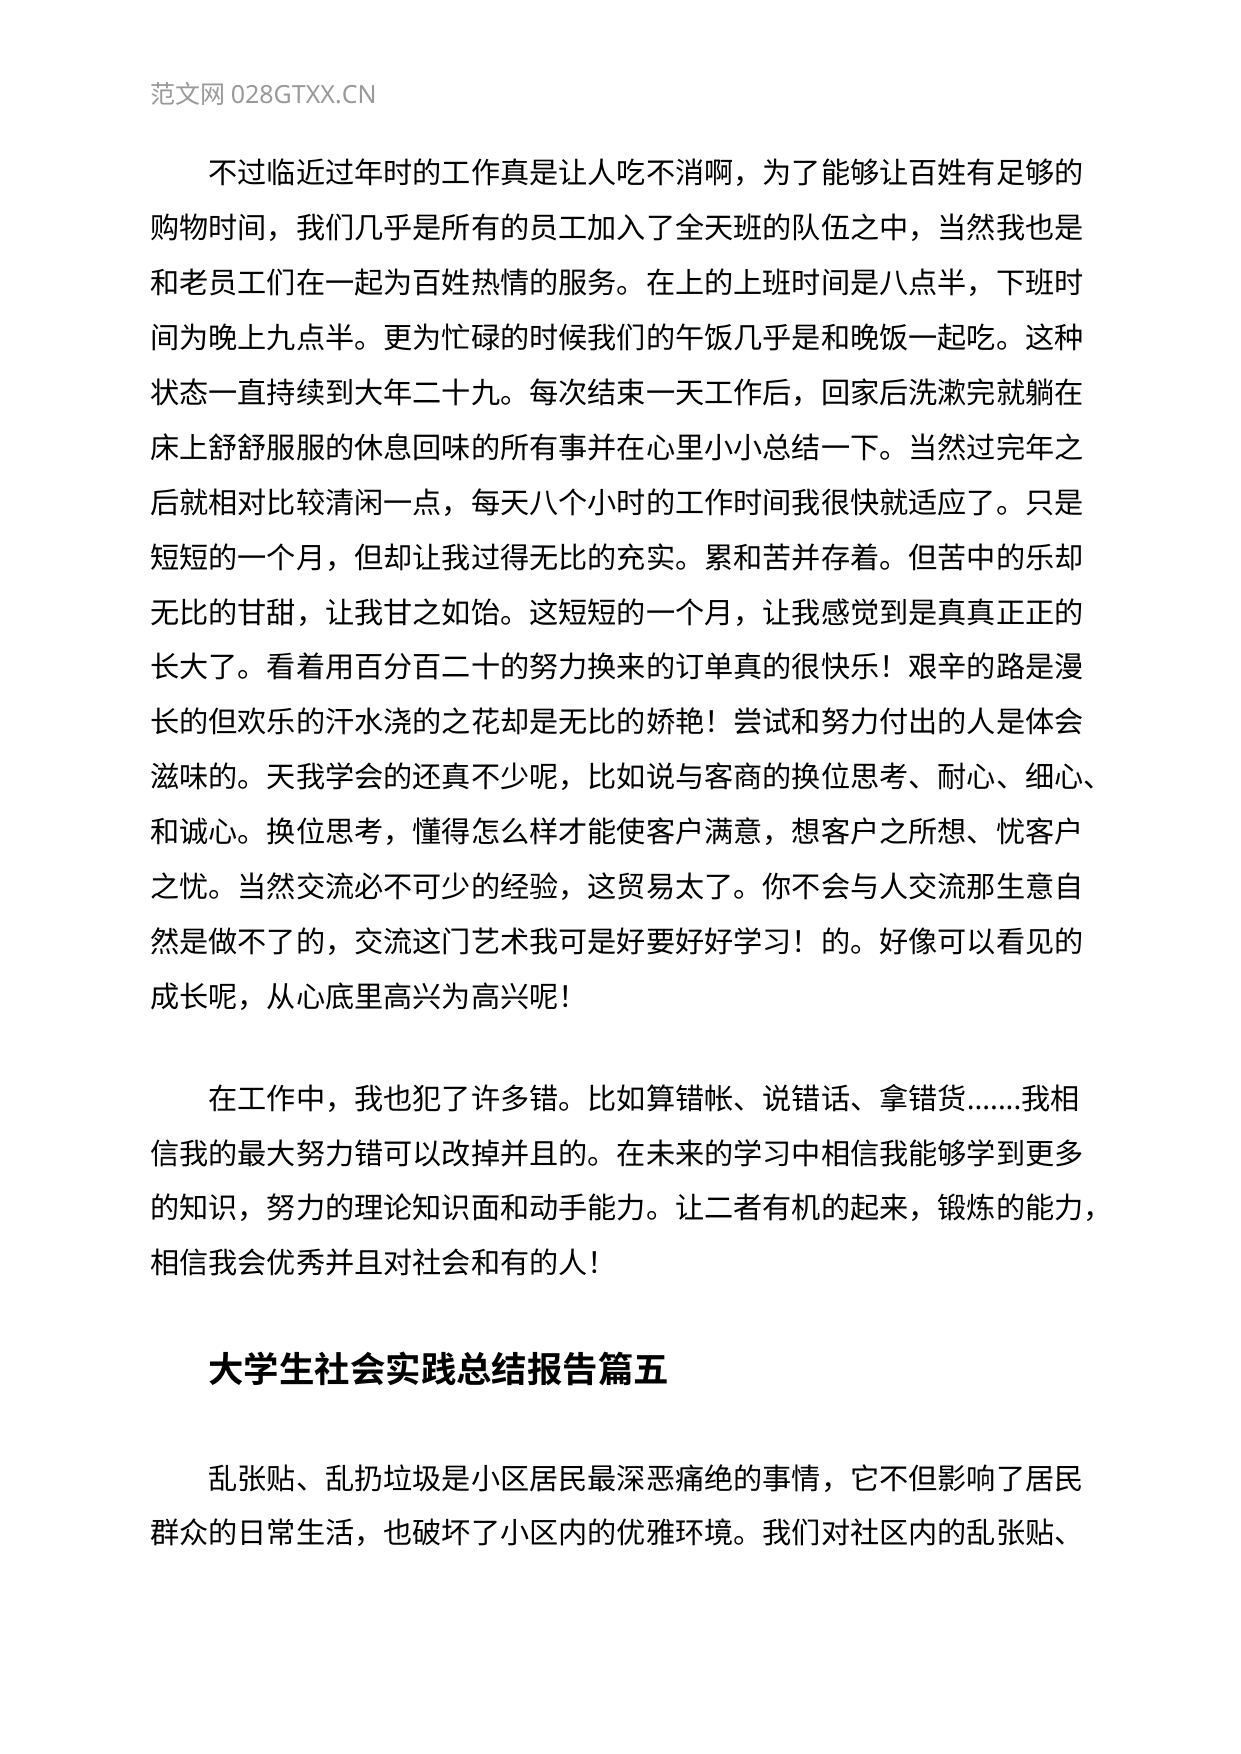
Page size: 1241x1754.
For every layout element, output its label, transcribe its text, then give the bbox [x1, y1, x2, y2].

text 不过临近过年时的工作真是让人吃不消啊，为了能够让百姓有足够的购物时间，我们几乎是所有的员工加入了全天班的队伍之中，当然我也是和老员工们在一起为百姓热情的服务。在上的上班时间是八点半，下班时间为晚上九点半。更为忙碌的时候我们的午饭几乎是和晚饭一起吃。这种状态一直持续到大年二十九。每次结束一天工作后，回家后洗漱完就躺在床上舒舒服服的休息回味的所有事并在心里小小总结一下。当然过完年之后就相对比较清闲一点，每天八个小时的工作时间我很快就适应了。只是短短的一个月，但却让我过得无比的充实。累和苦并存着。但苦中的乐却无比的甘甜，让我甘之如饴。这短短的一个月，让我感觉到是真真正正的长大了。看着用百分百二十的努力换来的订单真的很快乐！艰辛的路是漫长的但欢乐的汗水浇的之花却是无比的娇艳！尝试和努力付出的人是体会滋味的。天我学会的还真不少呢，比如说与客商的换位思考、耐心、细心、和诚心。换位思考，懂得怎么样才能使客户满意，想客户之所想、忧客户之忧。当然交流必不可少的经验，这贸易太了。你不会与人交流那生意自然是做不了的，交流这门艺术我可是好要好好学习！的。好像可以看见的成长呢，从心底里高兴为高兴呢！ [150, 150, 1090, 1016]
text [150, 1455, 1090, 1552]
text 在工作中，我也犯了许多错。比如算错帐、说错话、拿错货.......我相信我的最大努力错可以改掉并且的。在未来的学习中相信我能够学到更多的知识，努力的理论知识面和动手能力。让二者有机的起来，锻炼的能力，相信我会优秀并且对社会和有的人！ [150, 1075, 1090, 1282]
text 大学生社会实践总结报告篇五 [150, 1342, 1090, 1393]
